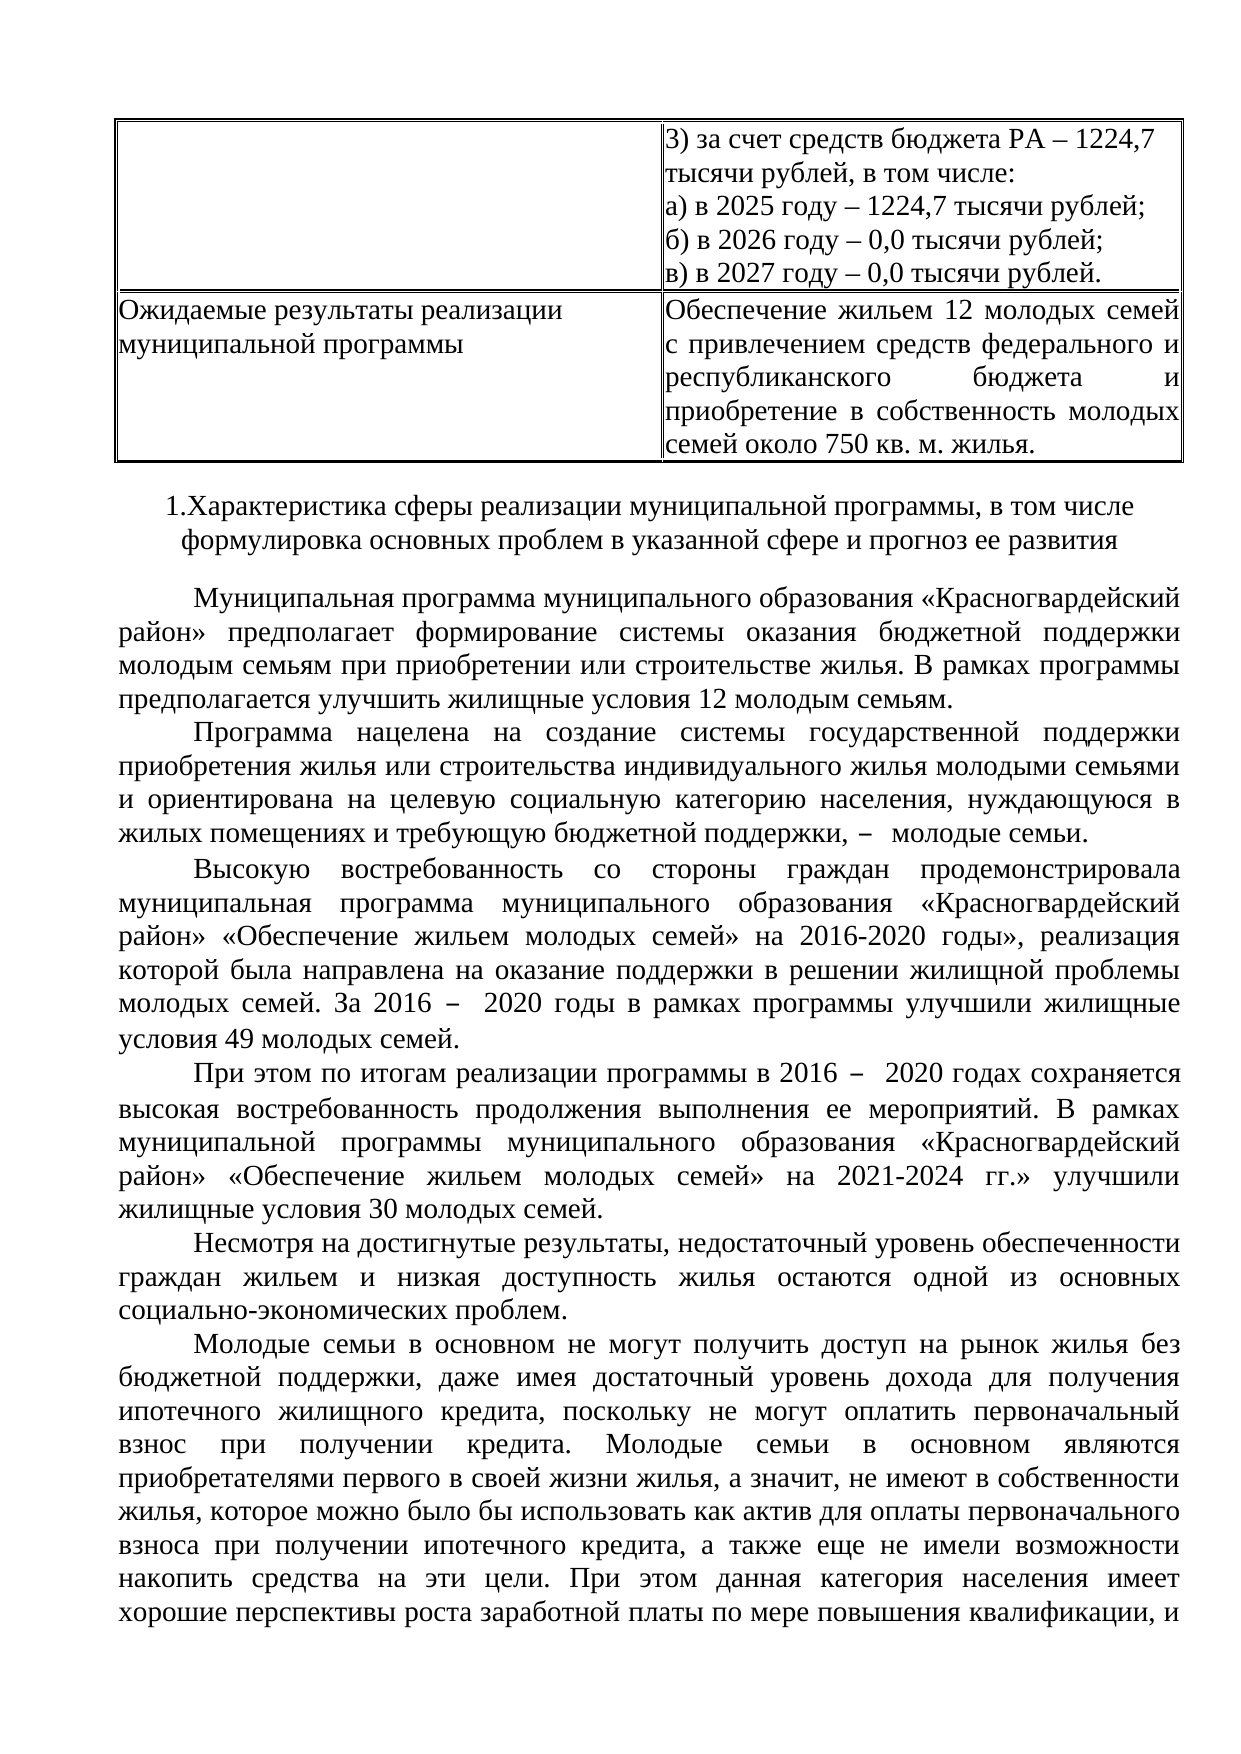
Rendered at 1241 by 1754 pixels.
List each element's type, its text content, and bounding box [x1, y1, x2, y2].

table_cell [118, 122, 662, 289]
text Программа нацелена на создание системы государственной поддержки приобретения жилья или строительства индивидуального жилья молодыми семьями и ориентирована на целевую социальную категорию населения, нуждающуюся в жилых помещениях и требующую бюджетной поддержки, – молодые семьи. [118, 714, 1181, 851]
table_cell Обеспечение жильем 12 молодых семей с привлечением средств федерального и республиканского бюджета и приобретение в собственность молодых семей около 750 кв. м. жилья. [663, 289, 1181, 460]
text При этом по итогам реализации программы в 2016 – 2020 годах сохраняется высокая востребованность продолжения выполнения ее мероприятий. В рамках муниципальной программы муниципального образования «Красногвардейский район» «Обеспечение жильем молодых семей» на 2021-2024 гг.» улучшили жилищные условия 30 молодых семей. [118, 1055, 1181, 1225]
text Несмотря на достигнутые результаты, недостаточный уровень обеспеченности граждан жильем и низкая доступность жилья остаются одной из основных социально-экономических проблем. [118, 1225, 1181, 1326]
table_cell Ожидаемые результаты реализации муниципальной программы [118, 289, 662, 460]
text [118, 1326, 1181, 1628]
text Муниципальная программа муниципального образования «Красногвардейский район» предполагает формирование системы оказания бюджетной поддержки молодым семьям при приобретении или строительстве жилья. В рамках программы предполагается улучшить жилищные условия 12 молодым семьям. [118, 580, 1181, 714]
text Высокую востребованность со стороны граждан продемонстрировала муниципальная программа муниципального образования «Красногвардейский район» «Обеспечение жильем молодых семей» на 2016-2020 годы», реализация которой была направлена на оказание поддержки в решении жилищной проблемы молодых семей. За 2016 – 2020 годы в рамках программы улучшили жилищные условия 49 молодых семей. [118, 851, 1181, 1055]
text 1.Характеристика сферы реализации муниципальной программы, в том числе формулировка основных проблем в указанной сфере и прогноз ее развития [118, 488, 1181, 555]
